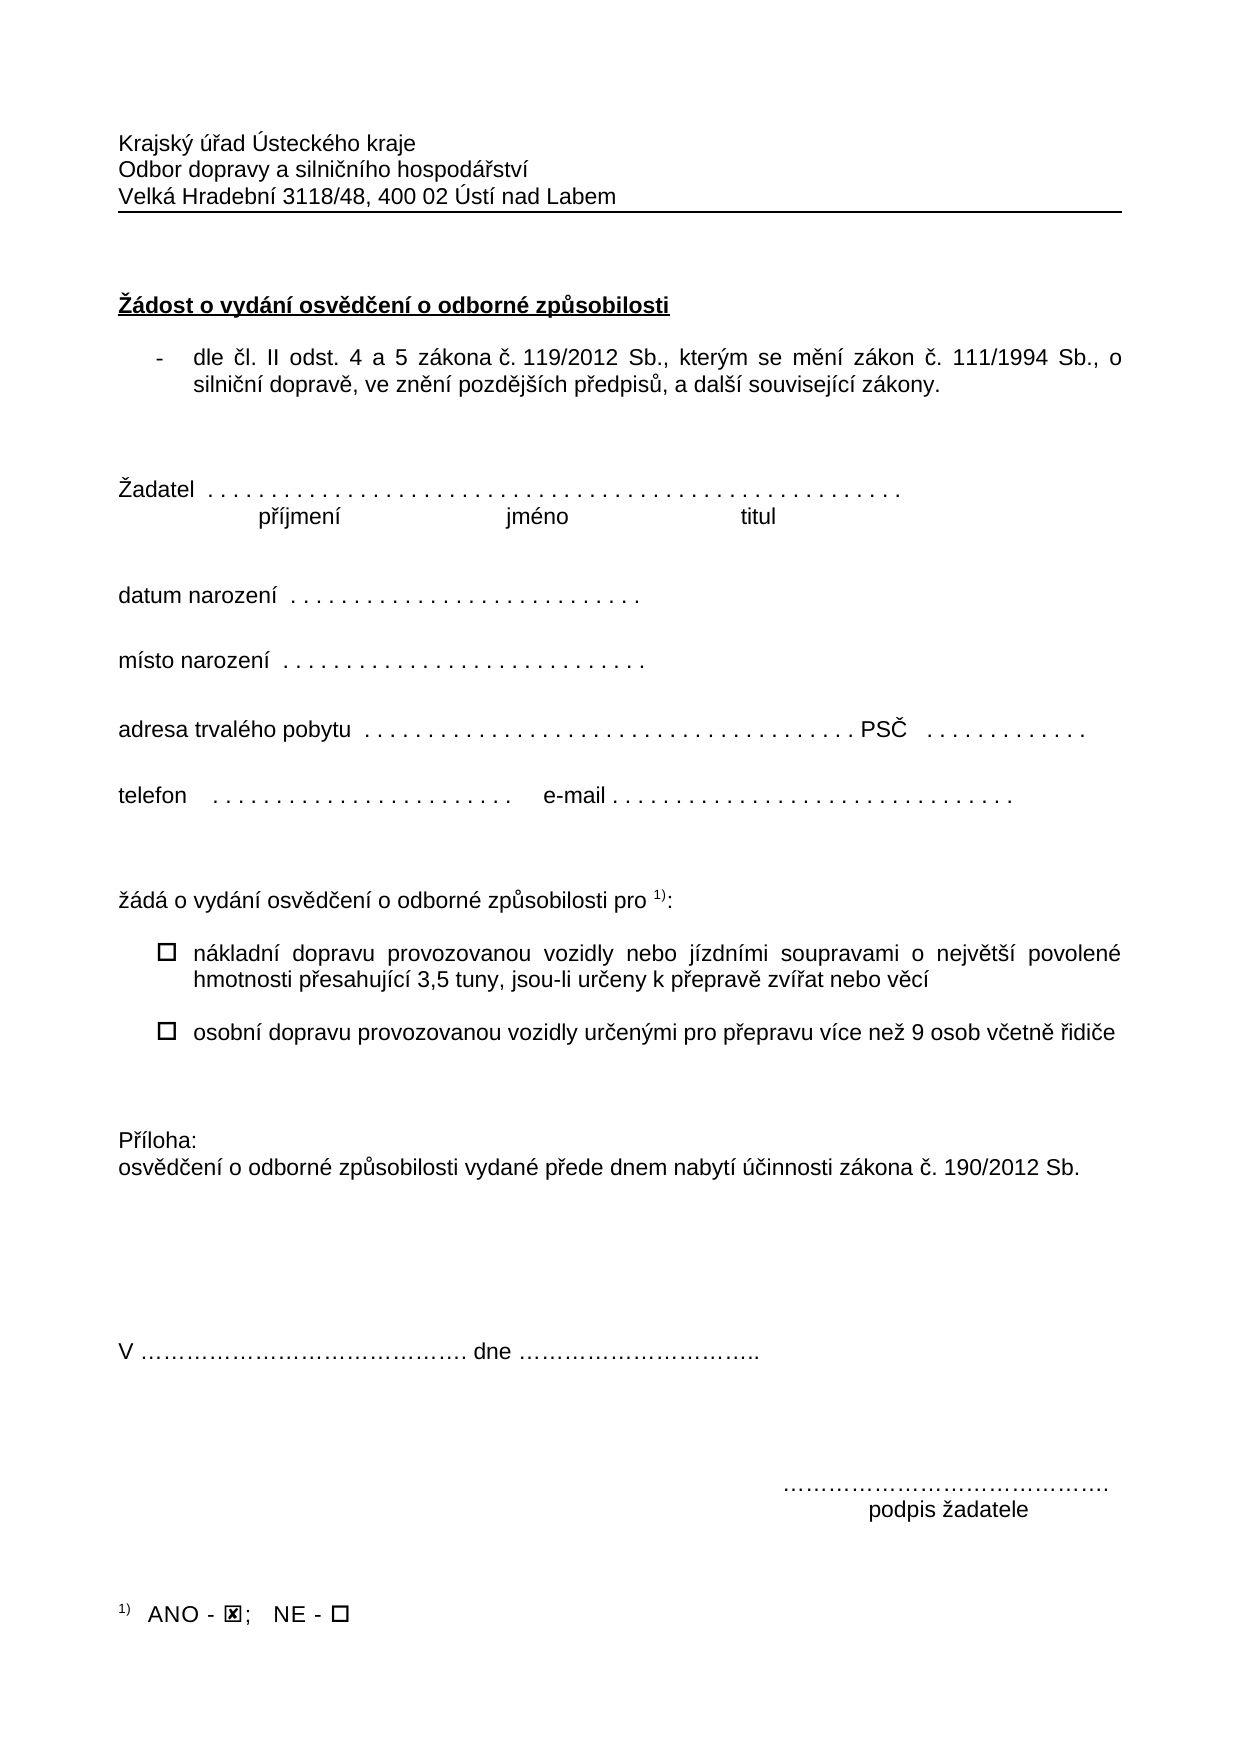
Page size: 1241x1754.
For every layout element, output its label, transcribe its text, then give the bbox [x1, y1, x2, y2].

text podpis žadatele [118, 1496, 1122, 1523]
text Žadatel . . . . . . . . . . . . . . . . . . . . . . . . . . . . . . . . . . . . . . . . . . . . . . . . . . . . . . . [118, 476, 1122, 503]
text telefon . . . . . . . . . . . . . . . . . . . . . . . . e-mail . . . . . . . . . . . . . . . . . . . . . . . . . . . . . . . . [118, 782, 1122, 808]
text V ……………………………………. dne ………………………….. [118, 1338, 1122, 1365]
text Krajský úřad Ústeckého kraje [118, 130, 1122, 156]
list nákladní dopravu provozovanou vozidly nebo jízdními soupravami o největší povolené hmotnosti přesahující 3,5 tuny, jsou-li určeny k přepravě zvířat nebo věcí [156, 939, 1122, 993]
text žádá o vydání osvědčení o odborné způsobilosti pro 1): [118, 887, 1122, 913]
text osvědčení o odborné způsobilosti vydané přede dnem nabytí účinnosti zákona č. 190/2012 Sb. [118, 1154, 1122, 1180]
text ……………………………………. [118, 1470, 1122, 1496]
list osobní dopravu provozovanou vozidly určenými pro přepravu více než 9 osob včetně řidiče [156, 1019, 1122, 1046]
text Příloha: [118, 1127, 1122, 1154]
text adresa trvalého pobytu . . . . . . . . . . . . . . . . . . . . . . . . . . . . . . . . . . . . . . . PSČ . . . . . . . . . . . . . [118, 716, 1122, 742]
text Odbor dopravy a silničního hospodářství [118, 156, 1122, 183]
text příjmení jméno titul [118, 503, 1122, 529]
text datum narození . . . . . . . . . . . . . . . . . . . . . . . . . . . . [118, 582, 1122, 608]
text Žádost o vydání osvědčení o odborné způsobilosti [118, 292, 1122, 318]
list dle čl. II odst. 4 a 5 zákona č. 119/2012 Sb., kterým se mění zákon č. 111/1994 Sb., o silniční dopravě, ve znění pozdějších předpisů, a další související zákony. [156, 344, 1122, 397]
text místo narození . . . . . . . . . . . . . . . . . . . . . . . . . . . . . [118, 647, 1122, 674]
text Velká Hradební 3118/48, 400 02 Ústí nad Labem [118, 183, 1122, 211]
